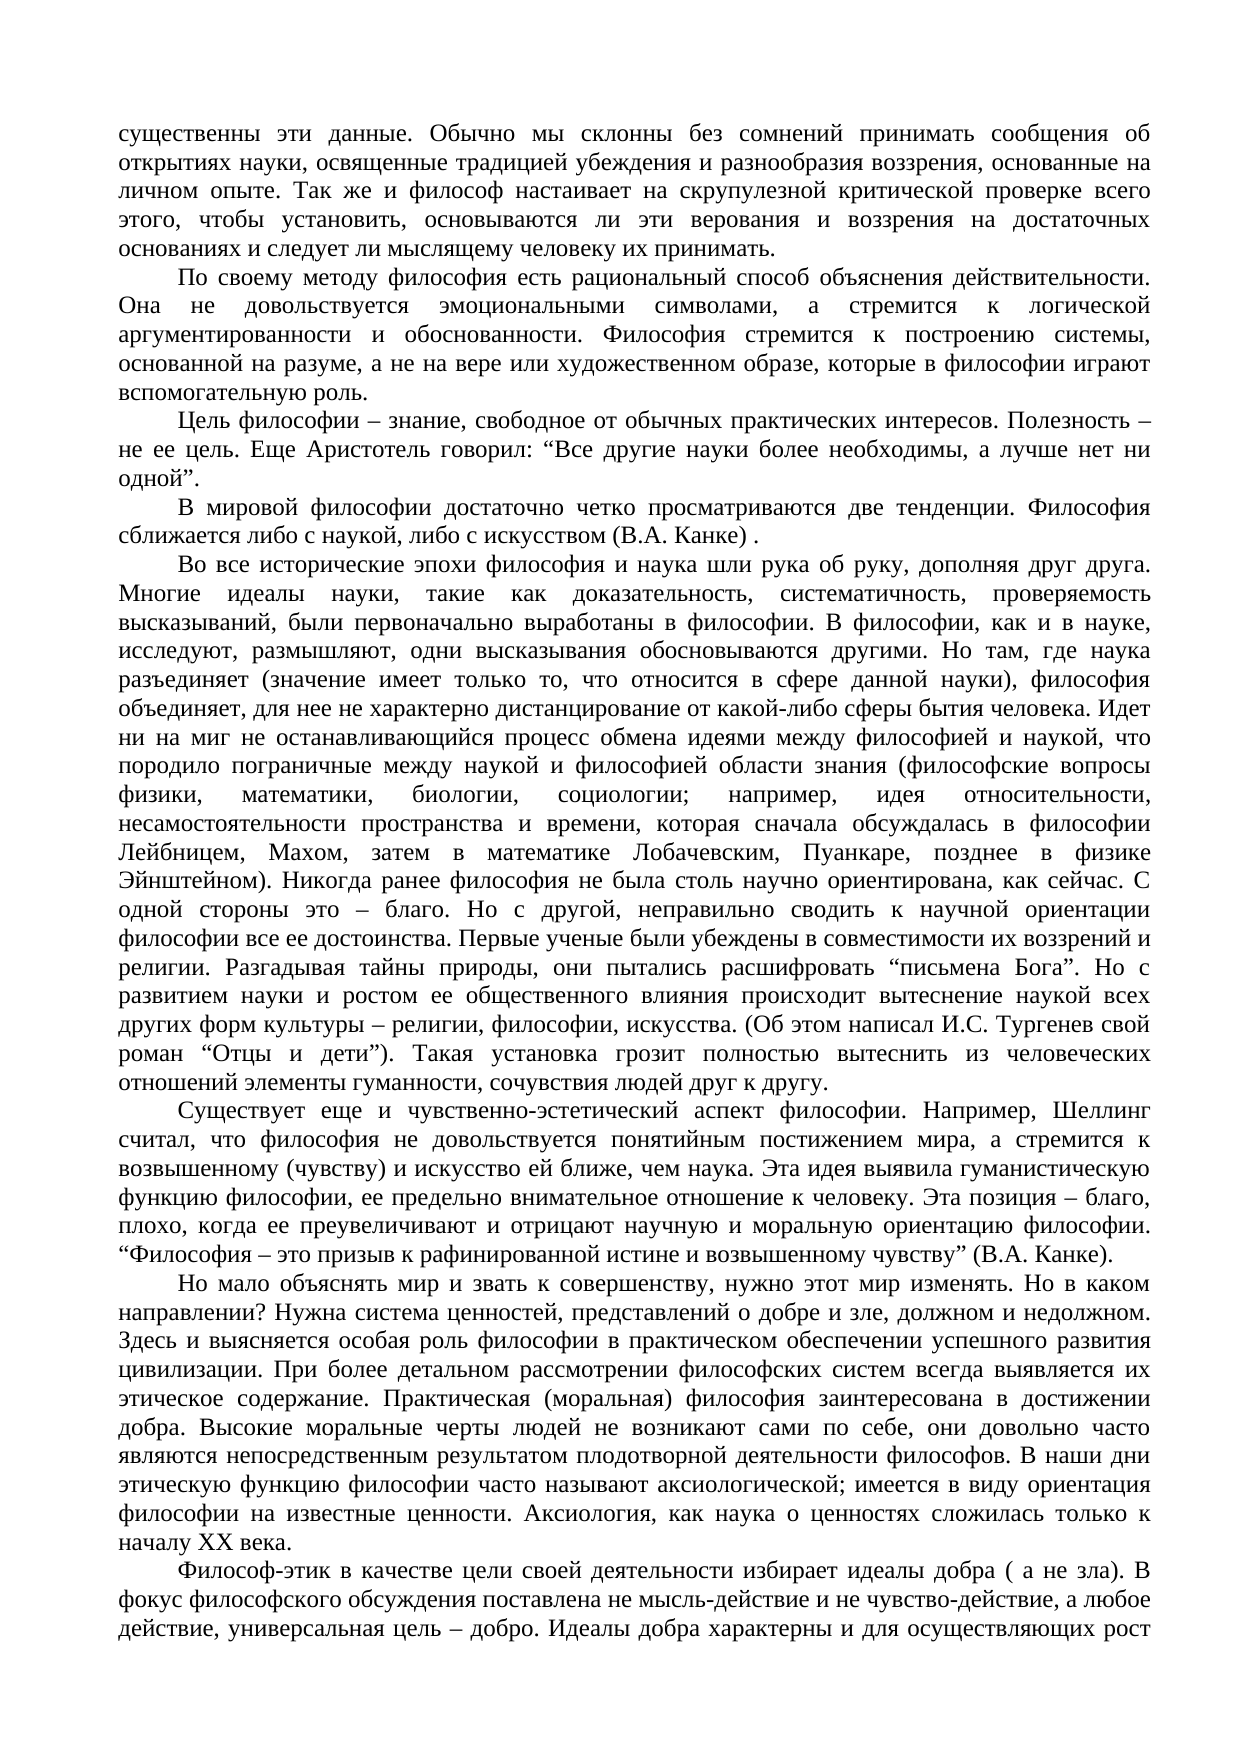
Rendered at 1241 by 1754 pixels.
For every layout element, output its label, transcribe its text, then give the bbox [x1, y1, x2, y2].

text По своему методу философия есть рациональный способ объяснения действительности. Она не довольствуется эмоциональными символами, а стремится к логической аргументированности и обоснованности. Философия стремится к построению системы, основанной на разуме, а не на вере или художественном образе, которые в философии играют вспомогательную роль. [118, 262, 1152, 406]
text Во все исторические эпохи философия и наука шли рука об руку, дополняя друг друга. Многие идеалы науки, такие как доказательность, систематичность, проверяемость высказываний, были первоначально выработаны в философии. В философии, как и в науке, исследуют, размышляют, одни высказывания обосновываются другими. Но там, где наука разъединяет (значение имеет только то, что относится в сфере данной науки), философия объединяет, для нее не характерно дистанцирование от какой-либо сферы бытия человека. Идет ни на миг не останавливающийся процесс обмена идеями между философией и наукой, что породило пограничные между наукой и философией области знания (философские вопросы физики, математики, биологии, социологии; например, идея относительности, несамостоятельности пространства и времени, которая сначала обсуждалась в философии Лейбницем, Махом, затем в математике Лобачевским, Пуанкаре, позднее в физике Эйнштейном). Никогда ранее философия не была столь научно ориентирована, как сейчас. С одной стороны это – благо. Но с другой, неправильно сводить к научной ориентации философии все ее достоинства. Первые ученые были убеждены в совместимости их воззрений и религии. Разгадывая тайны природы, они пытались расшифровать “письмена Бога”. Но с развитием науки и ростом ее общественного влияния происходит вытеснение наукой всех других форм культуры – религии, философии, искусства. (Об этом написал И.С. Тургенев свой роман “Отцы и дети”). Такая установка грозит полностью вытеснить из человеческих отношений элементы гуманности, сочувствия людей друг к другу. [118, 549, 1152, 1096]
text В мировой философии достаточно четко просматриваются две тенденции. Философия сближается либо с наукой, либо с искусством (В.А. Канке) . [118, 492, 1152, 549]
text Цель философии – знание, свободное от обычных практических интересов. Полезность – не ее цель. Еще Аристотель говорил: “Все другие науки более необходимы, а лучше нет ни одной”. [118, 406, 1152, 492]
text Но мало объяснять мир и звать к совершенству, нужно этот мир изменять. Но в каком направлении? Нужна система ценностей, представлений о добре и зле, должном и недолжном. Здесь и выясняется особая роль философии в практическом обеспечении успешного развития цивилизации. При более детальном рассмотрении философских систем всегда выявляется их этическое содержание. Практическая (моральная) философия заинтересована в достижении добра. Высокие моральные черты людей не возникают сами по себе, они довольно часто являются непосредственным результатом плодотворной деятельности философов. В наши дни этическую функцию философии часто называют аксиологической; имеется в виду ориентация философии на известные ценности. Аксиология, как наука о ценностях сложилась только к началу ХХ века. [118, 1268, 1152, 1556]
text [118, 1556, 1152, 1642]
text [118, 118, 1152, 262]
text Существует еще и чувственно-эстетический аспект философии. Например, Шеллинг считал, что философия не довольствуется понятийным постижением мира, а стремится к возвышенному (чувству) и искусство ей ближе, чем наука. Эта идея выявила гуманистическую функцию философии, ее предельно внимательное отношение к человеку. Эта позиция – благо, плохо, когда ее преувеличивают и отрицают научную и моральную ориентацию философии. “Философия – это призыв к рафинированной истине и возвышенному чувству” (В.А. Канке). [118, 1096, 1152, 1268]
